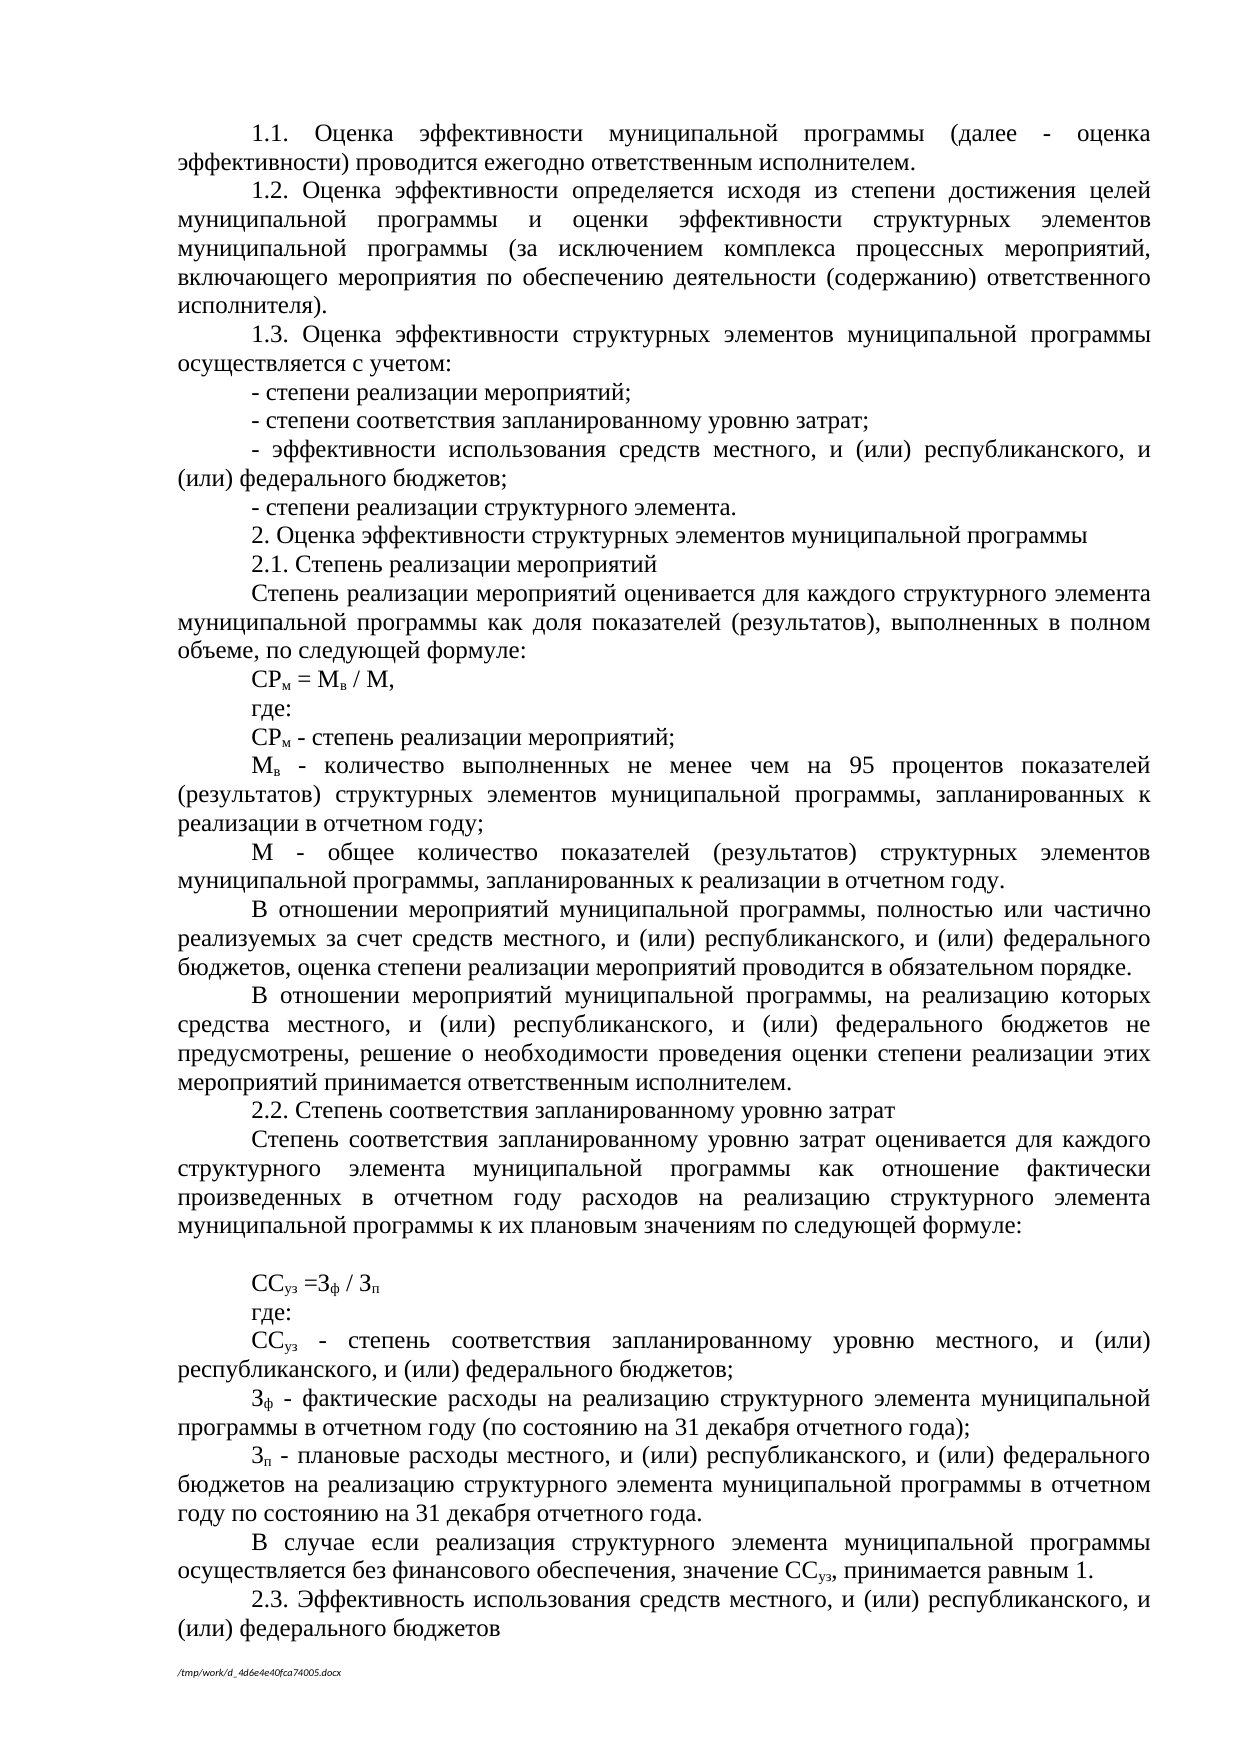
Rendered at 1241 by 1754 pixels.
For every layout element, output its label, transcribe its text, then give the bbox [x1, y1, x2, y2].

text CPм = Мв / М, [177, 664, 1152, 693]
text 2.1. Степень реализации мероприятий [177, 549, 1152, 578]
text 2. Оценка эффективности структурных элементов муниципальной программы [177, 521, 1152, 549]
text - степени реализации мероприятий; [177, 377, 1152, 406]
text 1.2. Оценка эффективности определяется исходя из степени достижения целей муниципальной программы и оценки эффективности структурных элементов муниципальной программы (за исключением комплекса процессных мероприятий, включающего мероприятия по обеспечению деятельности (содержанию) ответственного исполнителя). [177, 176, 1152, 319]
text где: [177, 693, 1152, 722]
text - степени соответствия запланированному уровню затрат; [177, 406, 1152, 434]
text CCуз - степень соответствия запланированному уровню местного, и (или) республиканского, и (или) федерального бюджетов; [177, 1326, 1152, 1383]
text Степень соответствия запланированному уровню затрат оценивается для каждого структурного элемента муниципальной программы как отношение фактически произведенных в отчетном году расходов на реализацию структурного элемента муниципальной программы к их плановым значениям по следующей формуле: [177, 1124, 1152, 1239]
text Зф - фактические расходы на реализацию структурного элемента муниципальной программы в отчетном году (по состоянию на 31 декабря отчетного года); [177, 1383, 1152, 1441]
text М - общее количество показателей (результатов) структурных элементов муниципальной программы, запланированных к реализации в отчетном году. [177, 837, 1152, 894]
text 1.1. Оценка эффективности муниципальной программы (далее - оценка эффективности) проводится ежегодно ответственным исполнителем. [177, 118, 1152, 176]
text CPм - степень реализации мероприятий; [177, 722, 1152, 751]
text - степени реализации структурного элемента. [177, 492, 1152, 521]
text 3п - плановые расходы местного, и (или) республиканского, и (или) федерального бюджетов на реализацию структурного элемента муниципальной программы в отчетном году по состоянию на 31 декабря отчетного года. [177, 1441, 1152, 1527]
text - эффективности использования средств местного, и (или) республиканского, и (или) федерального бюджетов; [177, 434, 1152, 492]
text 2.3. Эффективность использования средств местного, и (или) республиканского, и (или) федерального бюджетов [177, 1584, 1152, 1642]
text В отношении мероприятий муниципальной программы, полностью или частично реализуемых за счет средств местного, и (или) республиканского, и (или) федерального бюджетов, оценка степени реализации мероприятий проводится в обязательном порядке. [177, 894, 1152, 981]
text В отношении мероприятий муниципальной программы, на реализацию которых средства местного, и (или) республиканского, и (или) федерального бюджетов не предусмотрены, решение о необходимости проведения оценки степени реализации этих мероприятий принимается ответственным исполнителем. [177, 981, 1152, 1096]
text Степень реализации мероприятий оценивается для каждого структурного элемента муниципальной программы как доля показателей (результатов), выполненных в полном объеме, по следующей формуле: [177, 578, 1152, 664]
text ССуз =Зф / Зп [177, 1268, 1152, 1297]
text 2.2. Степень соответствия запланированному уровню затрат [177, 1096, 1152, 1124]
text В случае если реализация структурного элемента муниципальной программы осуществляется без финансового обеспечения, значение CCуз, принимается равным 1. [177, 1527, 1152, 1584]
text где: [177, 1297, 1152, 1326]
text 1.3. Оценка эффективности структурных элементов муниципальной программы осуществляется с учетом: [177, 319, 1152, 377]
text Мв - количество выполненных не менее чем на 95 процентов показателей (результатов) структурных элементов муниципальной программы, запланированных к реализации в отчетном году; [177, 751, 1152, 837]
